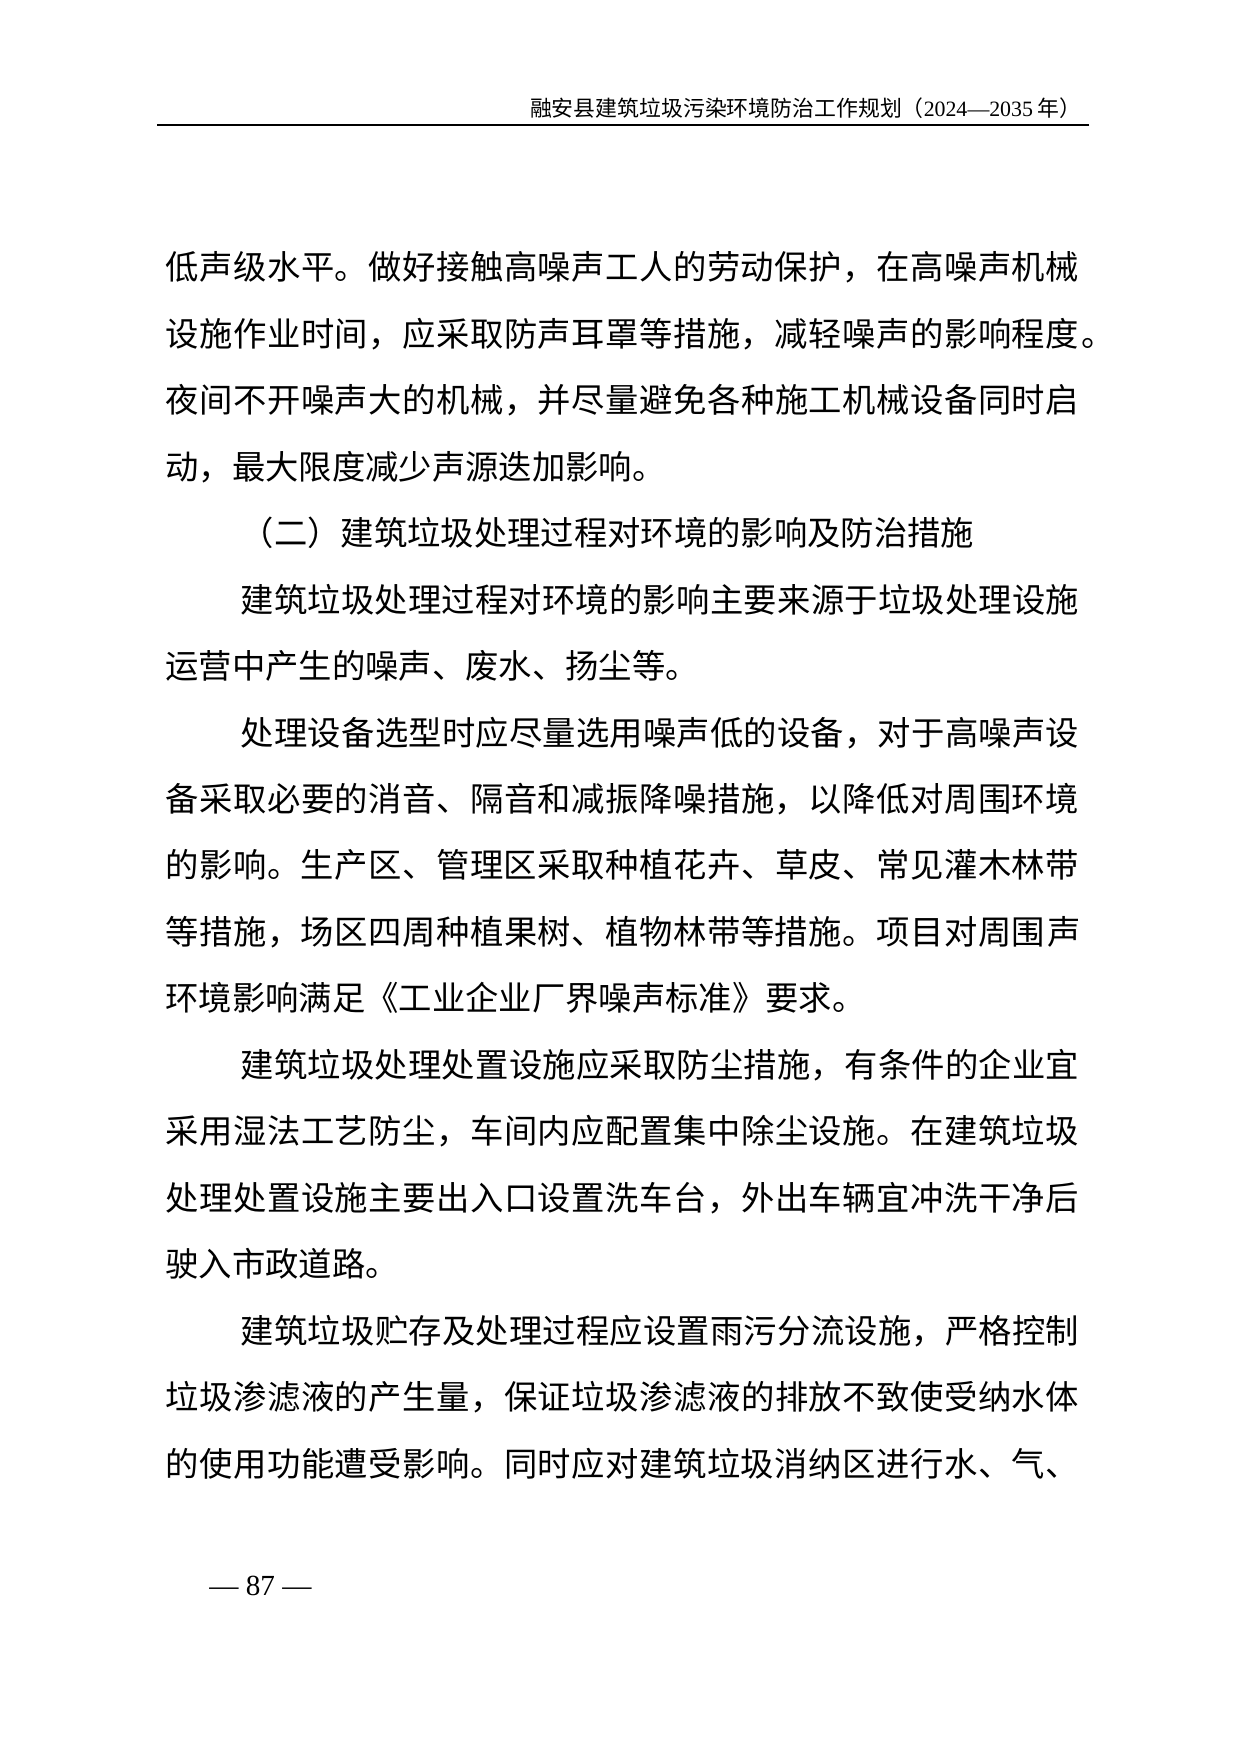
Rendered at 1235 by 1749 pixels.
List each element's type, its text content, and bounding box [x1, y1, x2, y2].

text （二）建筑垃圾处理过程对环境的影响及防治措施 [165, 498, 1081, 564]
text 建筑垃圾处理处置设施应采取防尘措施，有条件的企业宜采用湿法工艺防尘，车间内应配置集中除尘设施。在建筑垃圾处理处置设施主要出入口设置洗车台，外出车辆宜冲洗干净后驶入市政道路。 [165, 1029, 1081, 1295]
text 建筑垃圾处理过程对环境的影响主要来源于垃圾处理设施运营中产生的噪声、废水、扬尘等。 [165, 564, 1081, 697]
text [165, 1295, 1081, 1495]
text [165, 232, 1081, 498]
text 处理设备选型时应尽量选用噪声低的设备，对于高噪声设备采取必要的消音、隔音和减振降噪措施，以降低对周围环境的影响。生产区、管理区采取种植花卉、草皮、常见灌木林带等措施，场区四周种植果树、植物林带等措施。项目对周围声环境影响满足《工业企业厂界噪声标准》要求。 [165, 697, 1081, 1029]
